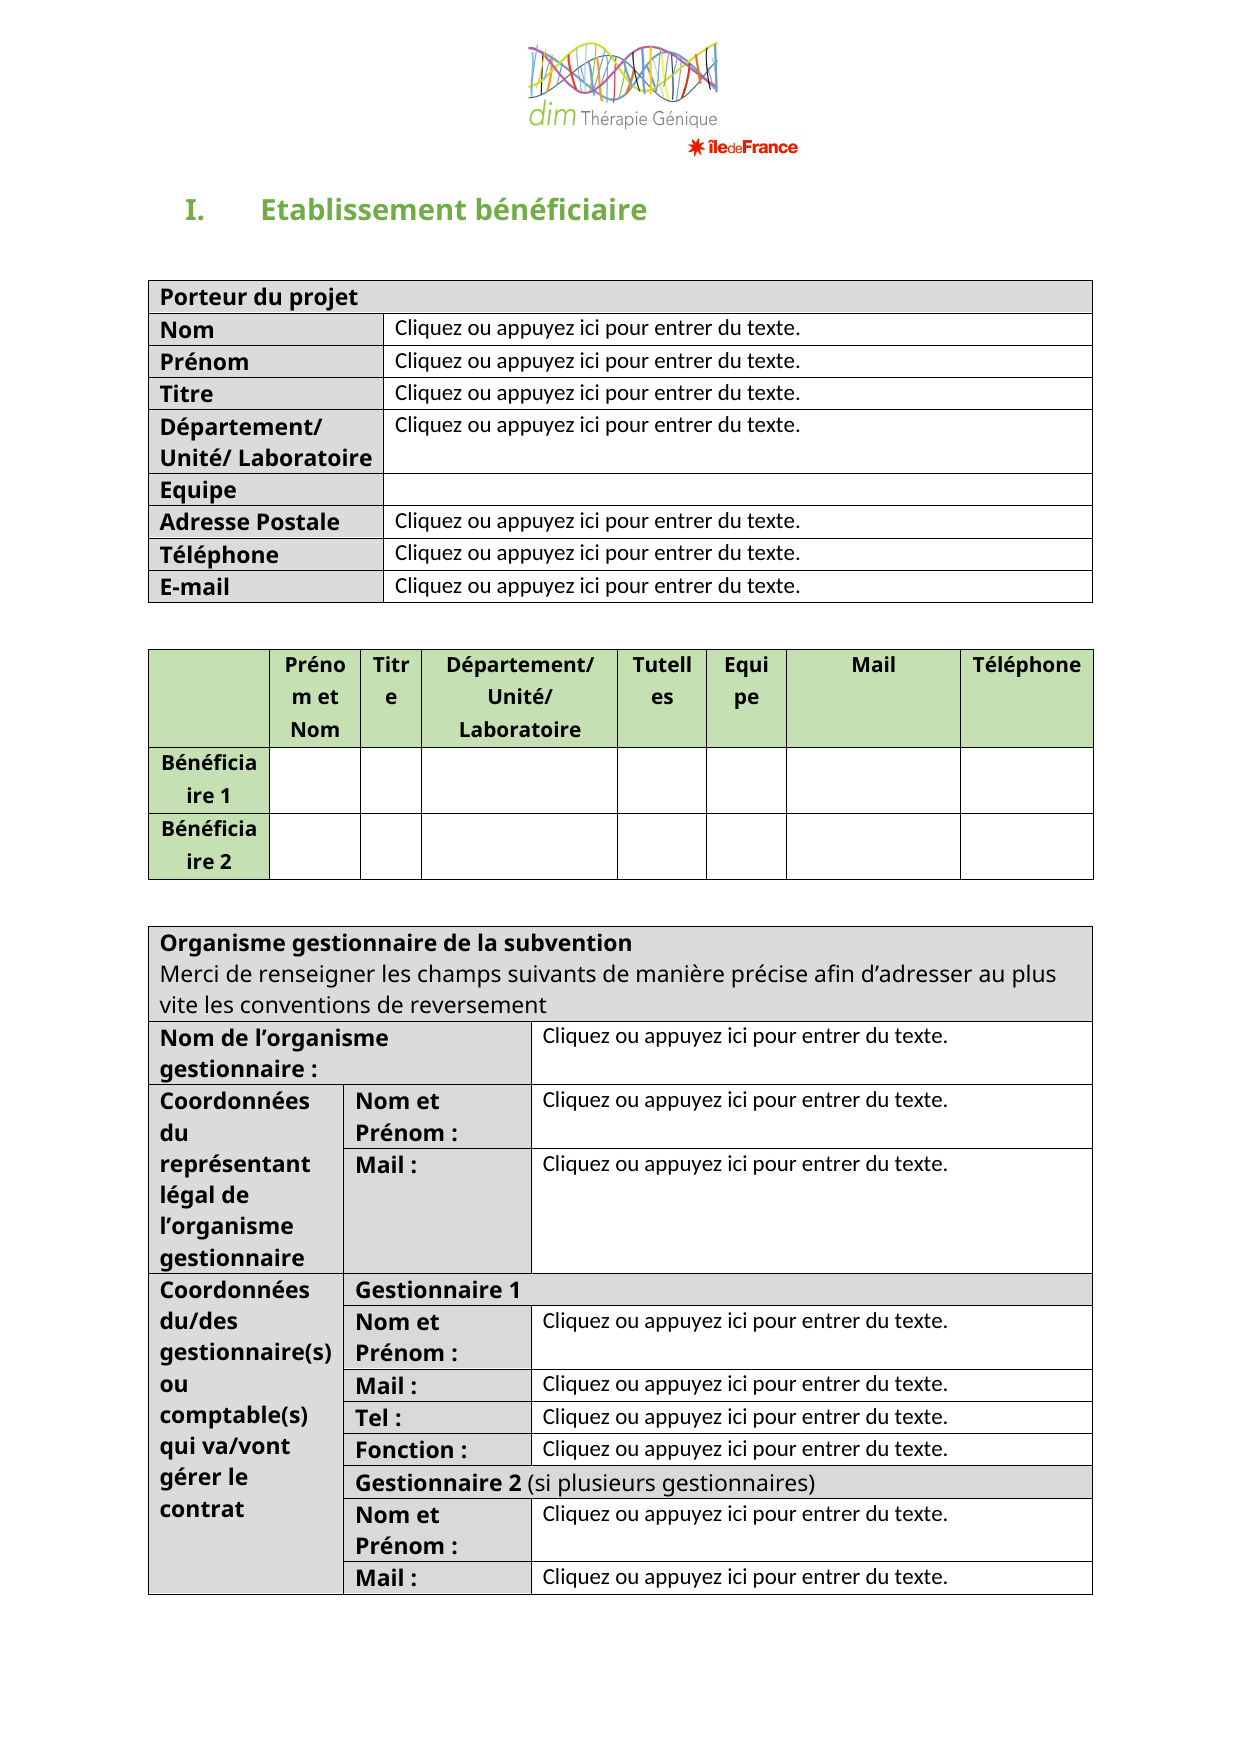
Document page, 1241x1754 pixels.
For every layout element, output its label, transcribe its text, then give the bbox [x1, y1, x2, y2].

table_cell [707, 814, 786, 879]
table_cell Nom et Prénom : [344, 1306, 531, 1368]
list Etablissement bénéficiaire [185, 189, 1093, 229]
table_cell [270, 748, 360, 813]
table_cell [384, 474, 1092, 505]
table_header Département/Unité/ Laboratoire [422, 650, 617, 747]
table_cell [422, 814, 617, 879]
table_cell Nom de l’organisme gestionnaire : [149, 1022, 531, 1084]
table_header Equipe [707, 650, 786, 747]
table_cell Nom [149, 314, 383, 345]
table_cell Tel : [344, 1402, 531, 1433]
table_cell Gestionnaire 2 (si plusieurs gestionnaires) [344, 1466, 1092, 1498]
table_cell [422, 748, 617, 813]
table_cell Mail : [344, 1562, 531, 1593]
table_cell Equipe [149, 474, 383, 505]
table_cell [787, 748, 960, 813]
table_cell Mail : [344, 1370, 531, 1401]
table_cell Prénom [149, 346, 383, 377]
table_header [149, 650, 269, 747]
table_cell Téléphone [149, 539, 383, 570]
table_cell Nom et Prénom : [344, 1499, 531, 1561]
table_cell [618, 814, 706, 879]
table_cell Fonction : [344, 1434, 531, 1465]
table_header Organisme gestionnaire de la subvention Merci de renseigner les champs suivants de manière précise afin d’adresser au plus vite les conventions de reversement [149, 927, 1092, 1021]
table_cell Adresse Postale [149, 506, 383, 537]
table_header Mail [787, 650, 960, 747]
table_cell Bénéficiaire 2 [149, 814, 269, 879]
table_header Tutelles [618, 650, 706, 747]
table_cell [961, 814, 1093, 879]
picture [509, 28, 807, 166]
table_cell [270, 814, 360, 879]
table_cell Titre [149, 378, 383, 409]
table_cell Bénéficiaire 1 [149, 748, 269, 813]
table_header Prénom et Nom [270, 650, 360, 747]
table_cell [361, 814, 421, 879]
table_header Titre [361, 650, 421, 747]
table_cell [618, 748, 706, 813]
table_cell [361, 748, 421, 813]
table_header Téléphone [961, 650, 1093, 747]
table_cell Mail : [344, 1149, 531, 1273]
table_header Porteur du projet [149, 281, 1092, 312]
table_cell Coordonnées du/des gestionnaire(s) ou comptable(s) qui va/vont gérer le contrat [149, 1274, 343, 1593]
table_cell E-mail [149, 571, 383, 602]
table_cell Gestionnaire 1 [344, 1274, 1092, 1305]
table_cell [787, 814, 960, 879]
table_cell Nom et Prénom : [344, 1085, 531, 1148]
table_cell Coordonnées du représentant légal de l’organisme gestionnaire [149, 1085, 343, 1273]
table_cell [961, 748, 1093, 813]
table_cell Département/Unité/ Laboratoire [149, 410, 383, 473]
table_cell [707, 748, 786, 813]
